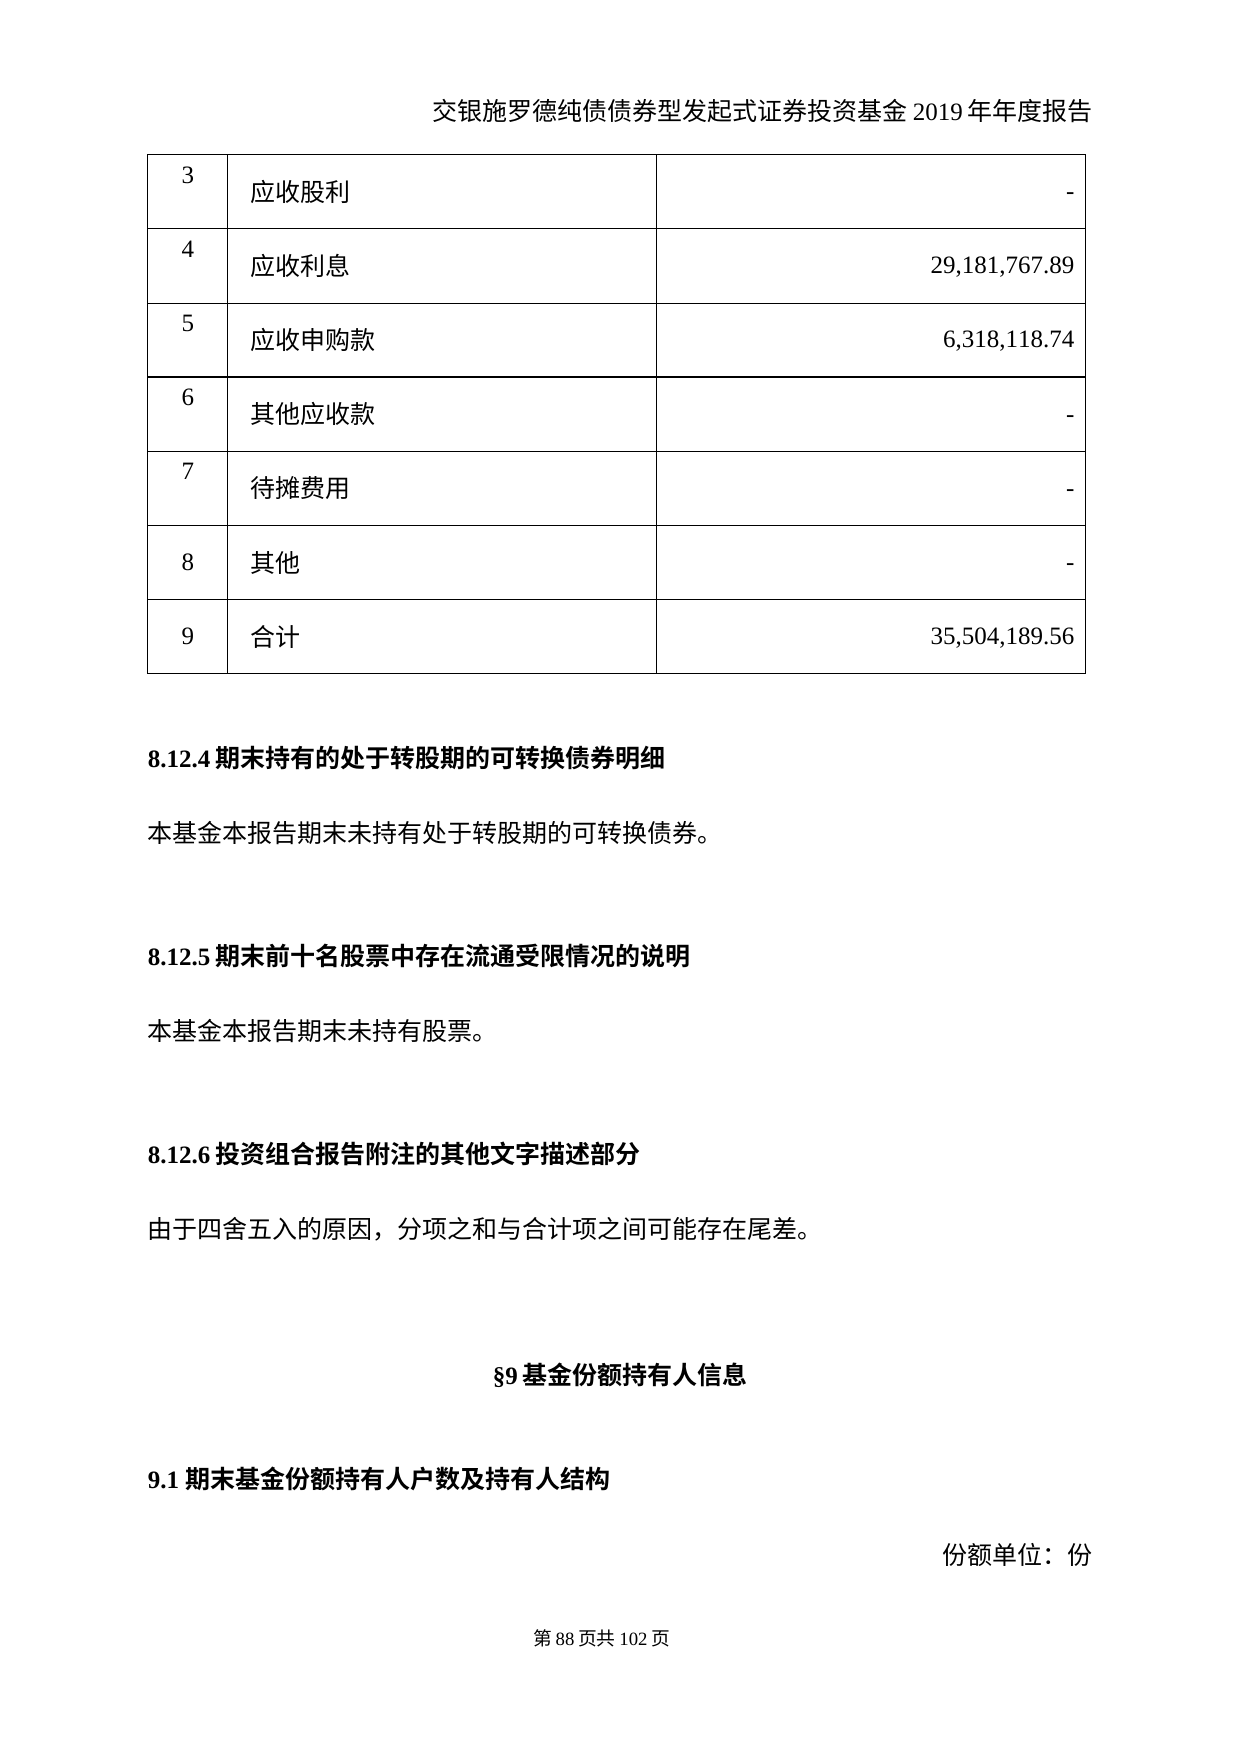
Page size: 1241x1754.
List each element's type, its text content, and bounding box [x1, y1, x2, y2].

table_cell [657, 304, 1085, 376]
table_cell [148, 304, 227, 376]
text 8.12.5期末前十名股票中存在流通受限情况的说明 [148, 922, 1092, 987]
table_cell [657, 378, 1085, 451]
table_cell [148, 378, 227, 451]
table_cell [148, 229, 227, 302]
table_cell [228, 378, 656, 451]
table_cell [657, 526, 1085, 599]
text 本基金本报告期末未持有股票。 [148, 997, 1092, 1062]
subtitle 9.1 期末基金份额持有人户数及持有人结构 [148, 1446, 1092, 1511]
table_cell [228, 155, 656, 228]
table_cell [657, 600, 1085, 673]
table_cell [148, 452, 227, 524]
text 由于四舍五入的原因，分项之和与合计项之间可能存在尾差。 [148, 1195, 1092, 1260]
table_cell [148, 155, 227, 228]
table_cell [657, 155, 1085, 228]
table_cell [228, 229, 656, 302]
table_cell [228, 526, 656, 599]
text 8.12.4期末持有的处于转股期的可转换债券明细 [148, 724, 1092, 789]
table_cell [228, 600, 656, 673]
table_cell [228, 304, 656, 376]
subtitle §9基金份额持有人信息 [148, 1341, 1092, 1406]
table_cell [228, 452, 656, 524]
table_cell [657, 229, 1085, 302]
text 本基金本报告期末未持有处于转股期的可转换债券。 [148, 799, 1092, 864]
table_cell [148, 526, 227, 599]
text 8.12.6投资组合报告附注的其他文字描述部分 [148, 1120, 1092, 1185]
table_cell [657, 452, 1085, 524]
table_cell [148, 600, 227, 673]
text 份额单位：份 [149, 1521, 1092, 1586]
